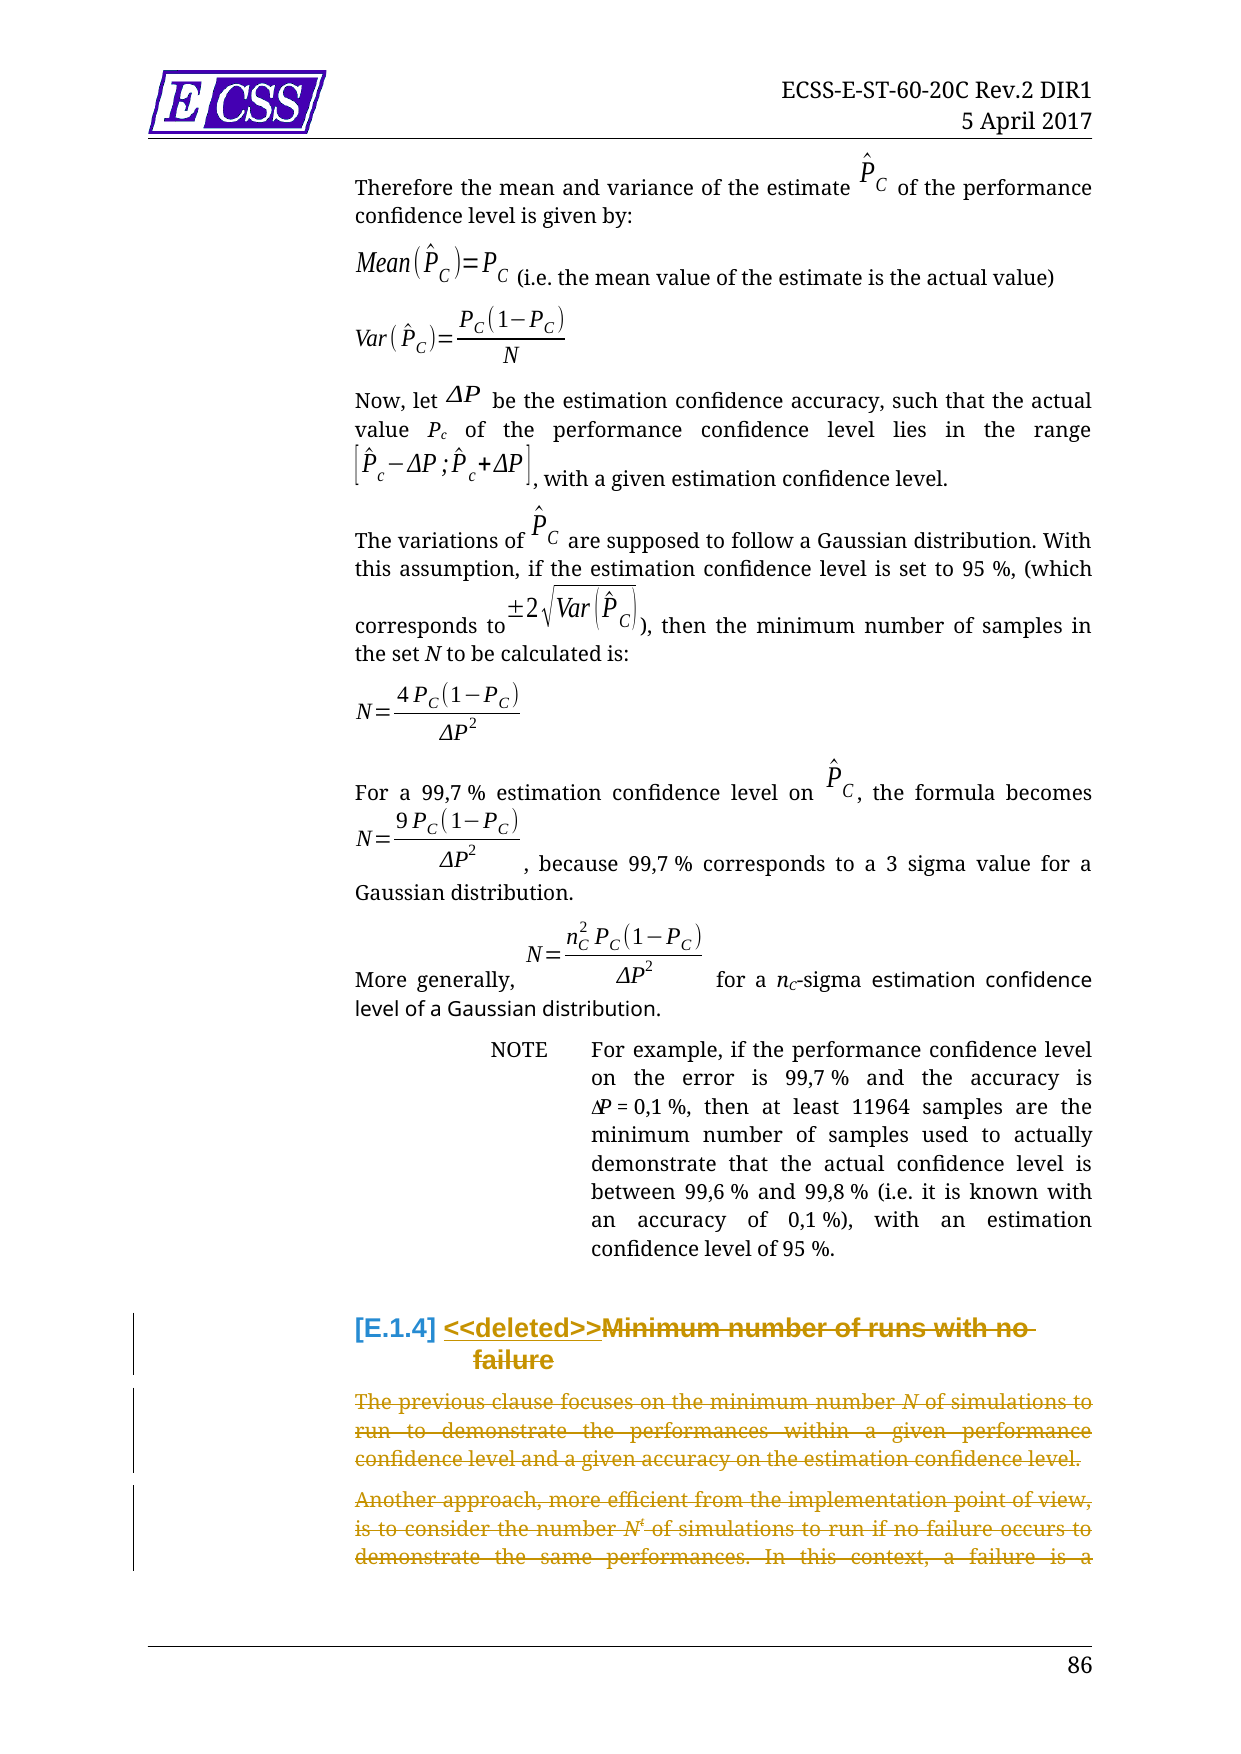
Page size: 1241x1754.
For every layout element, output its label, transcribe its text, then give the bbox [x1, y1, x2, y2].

text More generally, for a nC-sigma estimation confidence level of a Gaussian distribution. [354, 919, 1092, 1022]
text For a 99,7 % estimation confidence level on , the formula becomes , because 99,7 % corresponds to a 3 sigma value for a Gaussian distribution. [354, 757, 1092, 906]
text The variations of are supposed to follow a Gaussian distribution. With this assumption, if the estimation confidence level is set to 95 %, (which corresponds to), then the minimum number of samples in the set N to be calculated is: [354, 505, 1092, 668]
text Therefore the mean and variance of the estimate of the performance confidence level is given by: [354, 152, 1092, 230]
text Now, let be the estimation confidence accuracy, such that the actual value Pc of the performance confidence level lies in the range , with a given estimation confidence level. [354, 381, 1092, 493]
text For example, if the performance confidence level on the error is 99,7 % and the accuracy is P = 0,1 %, then at least 11964 samples are the minimum number of samples used to actually demonstrate that the actual confidence level is between 99,6 % and 99,8 % (i.e. it is known with an accuracy of 0,1 %), with an estimation confidence level of 95 %. [490, 1035, 1092, 1262]
text (i.e. the mean value of the estimate is the actual value) [354, 242, 1092, 292]
picture [148, 70, 327, 134]
